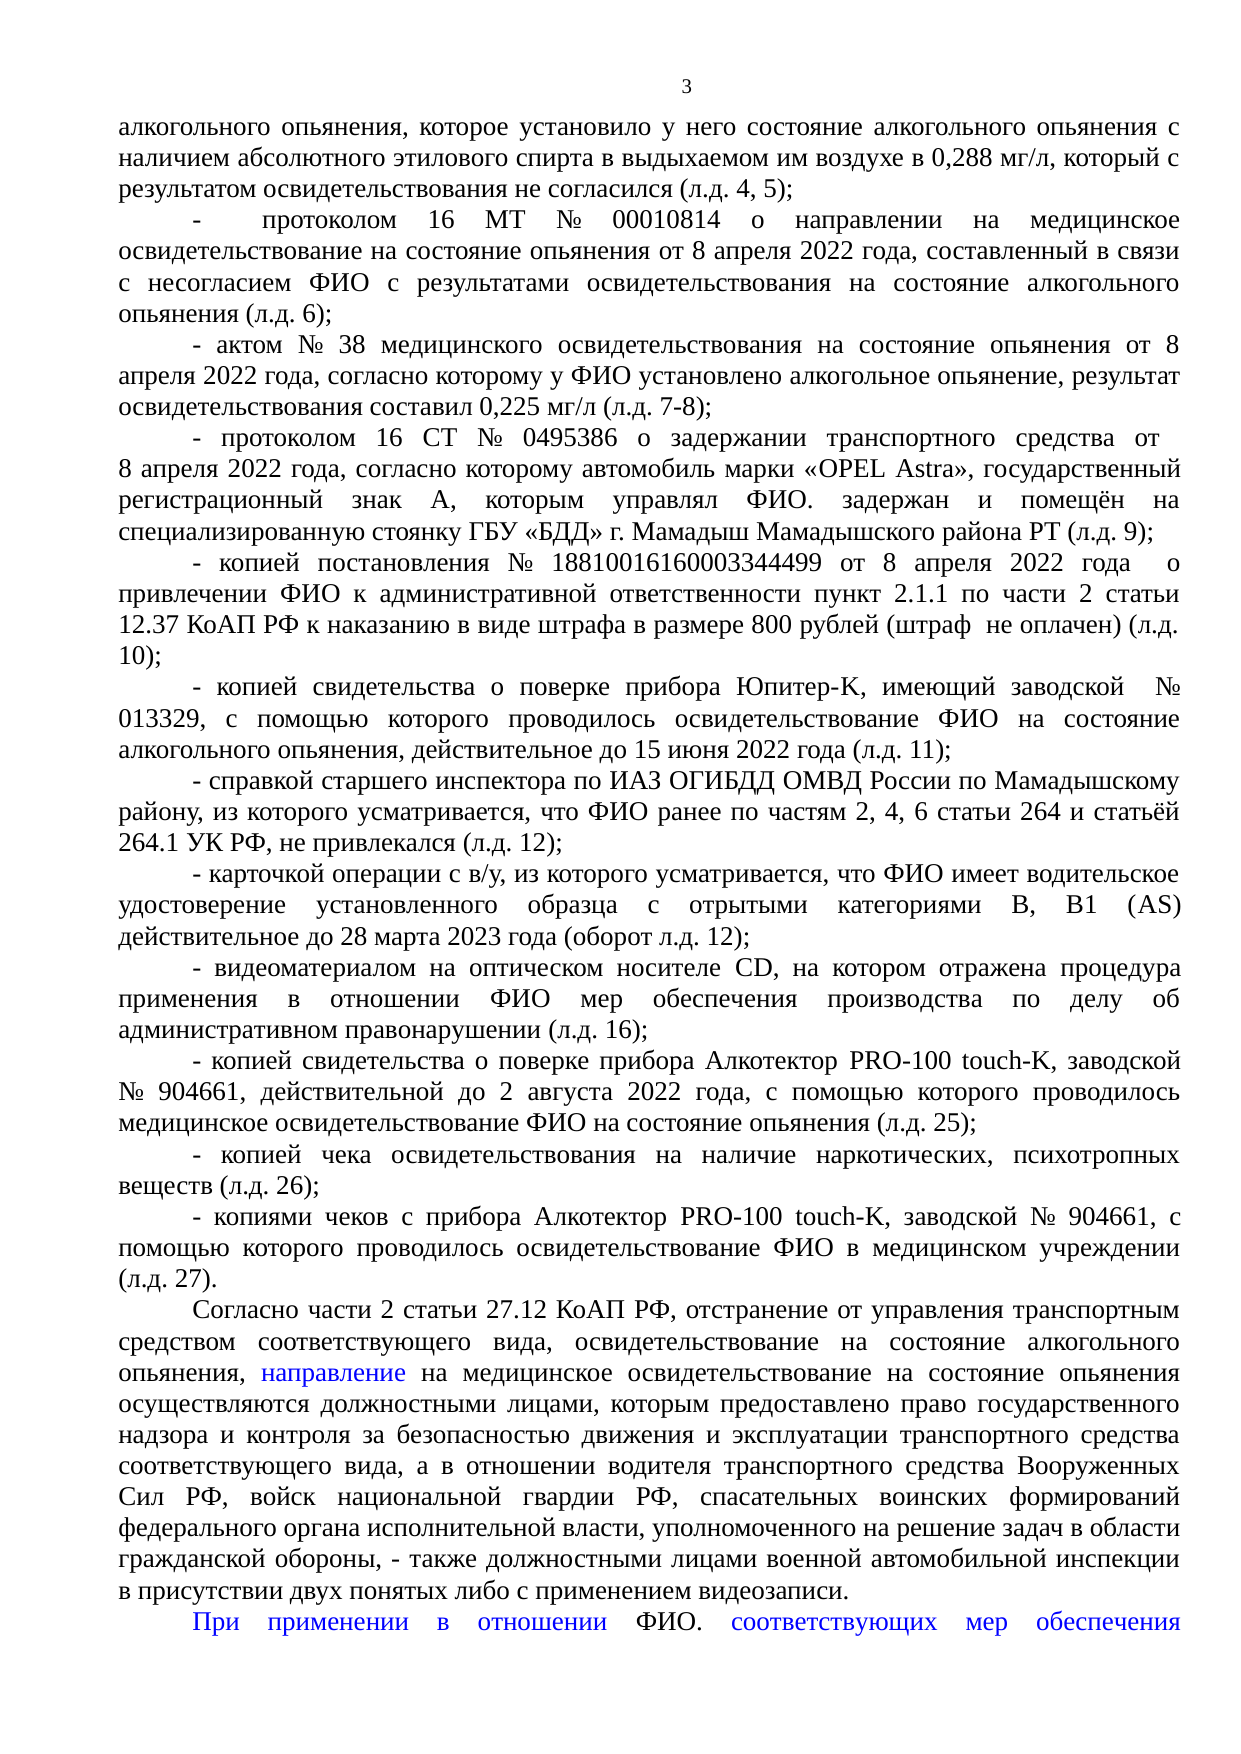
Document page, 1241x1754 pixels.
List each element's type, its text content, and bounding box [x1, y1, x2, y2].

text - карточкой операции с в/у, из которого усматривается, что ФИО имеет водительское удостоверение установленного образца с отрытыми категориями В, В1 (AS) действительное до 28 марта 2023 года (оборот л.д. 12); [118, 857, 1181, 951]
text - справкой старшего инспектора по ИАЗ ОГИБДД ОМВД России по Мамадышскому району, из которого усматривается, что ФИО ранее по частям 2, 4, 6 статьи 264 и статьёй 264.1 УК РФ, не привлекался (л.д. 12); [118, 764, 1181, 857]
text - копией чека освидетельствования на наличие наркотических, психотропных веществ (л.д. 26); [118, 1138, 1181, 1200]
text - актом № 38 медицинского освидетельствования на состояние опьянения от 8 апреля 2022 года, согласно которому у ФИО установлено алкогольное опьянение, результат освидетельствования составил 0,225 мг/л (л.д. 7-8); [118, 328, 1181, 421]
text - копией свидетельства о поверке прибора Юпитер-K, имеющий заводской № 013329, с помощью которого проводилось освидетельствование ФИО на состояние алкогольного опьянения, действительное до 15 июня 2022 года (л.д. 11); [118, 671, 1181, 764]
text - протоколом 16 МТ № 00010814 о направлении на медицинское освидетельствование на состояние опьянения от 8 апреля 2022 года, составленный в связи с несогласием ФИО с результатами освидетельствования на состояние алкогольного опьянения (л.д. 6); [118, 203, 1181, 328]
text - видеоматериалом на оптическом носителе CD, на котором отражена процедура применения в отношении ФИО мер обеспечения производства по делу об административном правонарушении (л.д. 16); [118, 951, 1181, 1044]
text - копией постановления № 18810016160003344499 от 8 апреля 2022 года о привлечении ФИО к административной ответственности пункт 2.1.1 по части 2 статьи 12.37 КоАП РФ к наказанию в виде штрафа в размере 800 рублей (штраф не оплачен) (л.д. 10); [118, 546, 1181, 671]
text - копией свидетельства о поверке прибора Алкотектор PRO-100 touch-K, заводской № 904661, действительной до 2 августа 2022 года, с помощью которого проводилось медицинское освидетельствование ФИО на состояние опьянения (л.д. 25); [118, 1044, 1181, 1138]
text - копиями чеков с прибора Алкотектор PRO-100 touch-K, заводской № 904661, с помощью которого проводилось освидетельствование ФИО в медицинском учреждении (л.д. 27). [118, 1200, 1181, 1293]
text Согласно части 2 статьи 27.12 КоАП РФ, отстранение от управления транспортным средством соответствующего вида, освидетельствование на состояние алкогольного опьянения, направление на медицинское освидетельствование на состояние опьянения осуществляются должностными лицами, которым предоставлено право государственного надзора и контроля за безопасностью движения и эксплуатации транспортного средства соответствующего вида, а в отношении водителя транспортного средства Вооруженных Сил РФ, войск национальной гвардии РФ, спасательных воинских формирований федерального органа исполнительной власти, уполномоченного на решение задач в области гражданской обороны, - также должностными лицами военной автомобильной инспекции в присутствии двух понятых либо с применением видеозаписи. [118, 1293, 1181, 1605]
text - протоколом 16 СТ № 0495386 о задержании транспортного средства от 8 апреля 2022 года, согласно которому автомобиль марки «OPEL Astra», государственный регистрационный знак А, которым управлял ФИО. задержан и помещён на специализированную стоянку ГБУ «БДД» г. Мамадыш Мамадышского района РТ (л.д. 9); [118, 421, 1181, 546]
